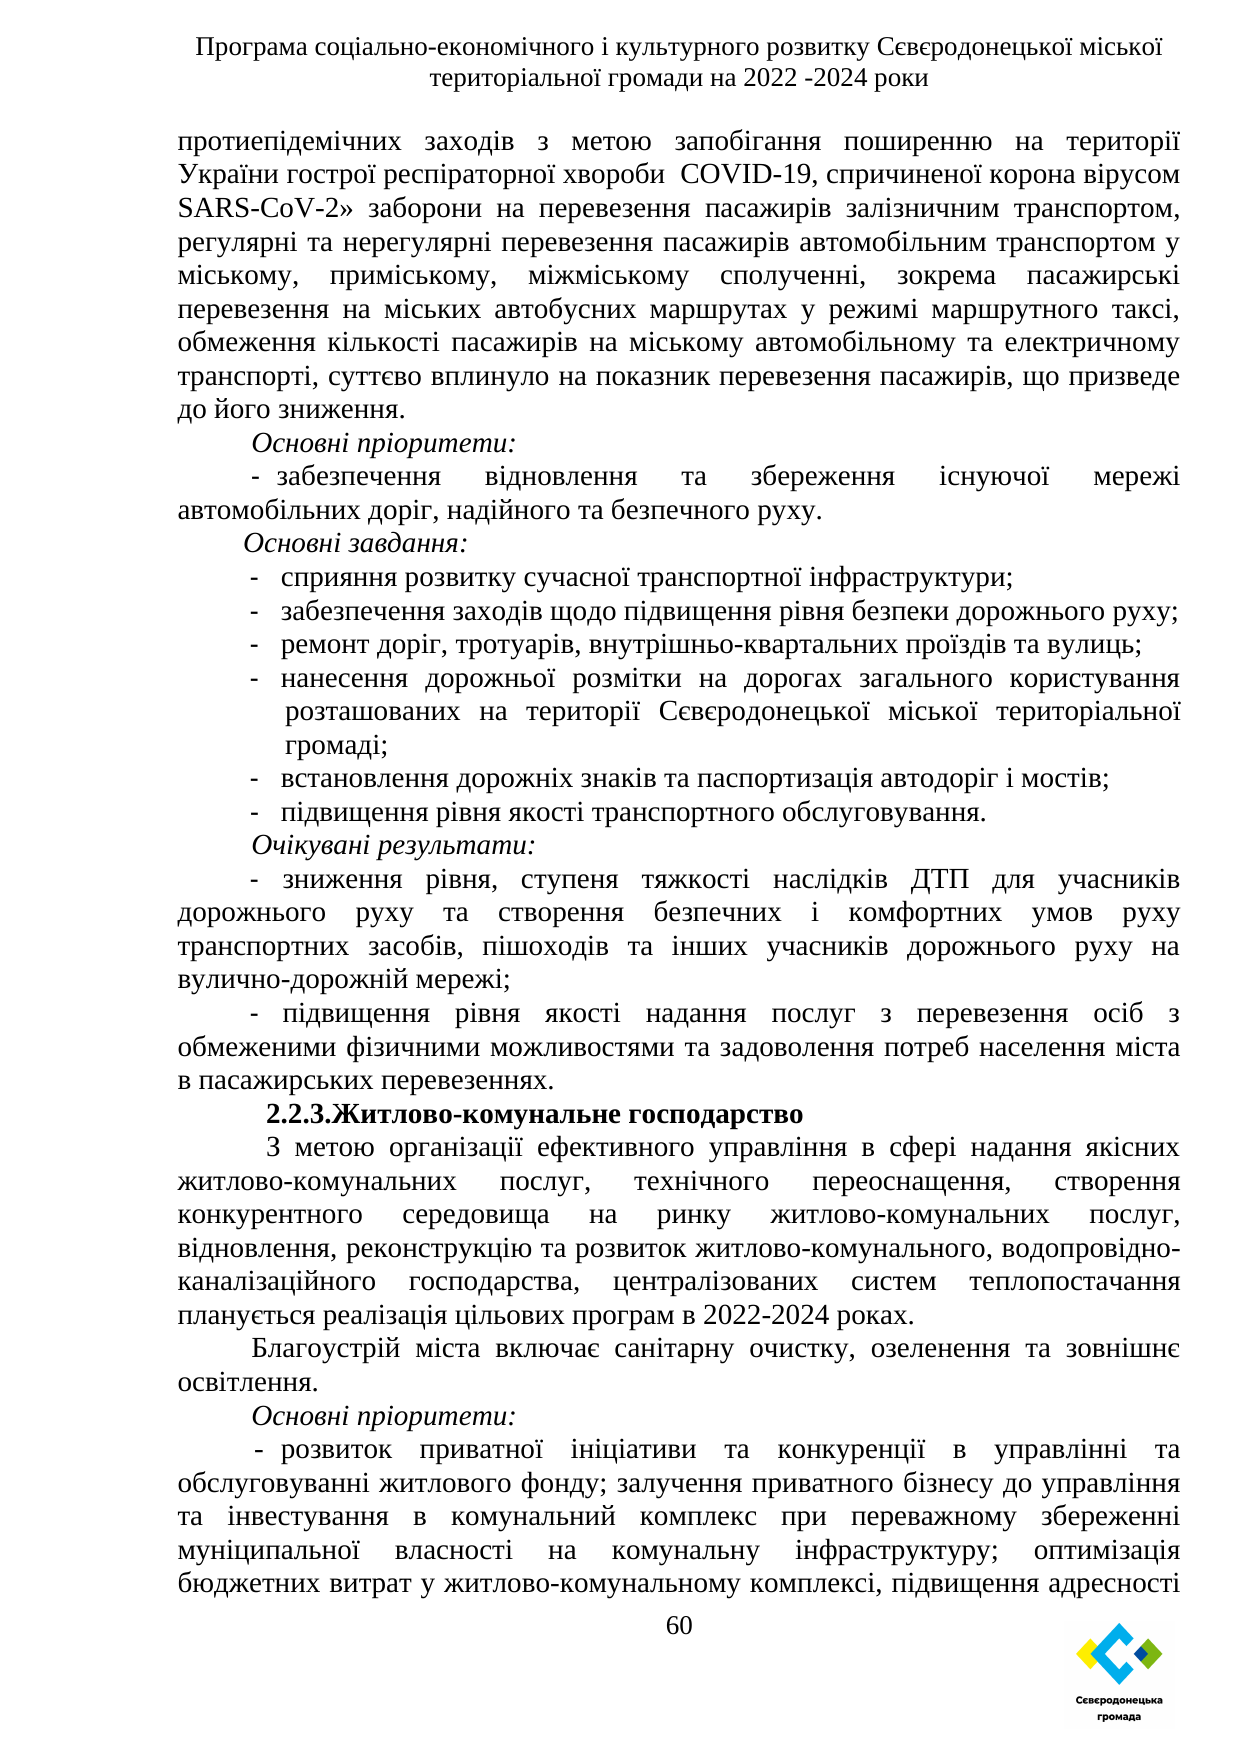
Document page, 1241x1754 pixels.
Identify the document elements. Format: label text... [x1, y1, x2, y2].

text Очікувані результати: [251, 827, 1181, 861]
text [177, 123, 1181, 425]
list підвищення рівня якості надання послуг з перевезення осіб з обмеженими фізичними можливостями та задоволення потреб населення міста в пасажирських перевезеннях. [177, 995, 1181, 1096]
list підвищення рівня якості транспортного обслуговування. [250, 794, 1181, 827]
text Основні завдання: [177, 526, 1181, 559]
list ремонт доріг, тротуарів, внутрішньо-квартальних проїздів та вулиць; [250, 626, 1181, 660]
list зниження рівня, ступеня тяжкості наслідків ДТП для учасників дорожнього руху та створення безпечних і комфортних умов руху транспортних засобів, пішоходів та інших учасників дорожнього руху на вулично-дорожній мережі; [177, 861, 1181, 995]
list встановлення дорожніх знаків та паспортизація автодоріг і мостів; [250, 760, 1181, 794]
picture [1063, 1621, 1175, 1729]
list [177, 1431, 1181, 1599]
list З метою організації ефективного управління в сфері надання якісних житлово-комунальних послуг, технічного переоснащення, створення конкурентного середовища на ринку житлово-комунальних послуг, відновлення, реконструкцію та розвиток житлово-комунального, водопровідно-каналізаційного господарства, централізованих систем теплопостачання планується реалізація цільових програм в 2022-2024 роках. [177, 1129, 1181, 1331]
list забезпечення заходів щодо підвищення рівня безпеки дорожнього руху; [250, 593, 1181, 626]
text Основні пріоритети: [230, 425, 1181, 458]
text 2.2.3.Житлово-комунальне господарство [266, 1096, 1181, 1129]
list забезпечення відновлення та збереження існуючої мережі автомобільних доріг, надійного та безпечного руху. [177, 458, 1181, 526]
list нанесення дорожньої розмітки на дорогах загального користування розташованих на території Сєвєродонецької міської територіальної громаді; [250, 660, 1181, 760]
list сприяння розвитку сучасної транспортної інфраструктури; [250, 559, 1181, 593]
text Основні пріоритети: [230, 1398, 1181, 1431]
list Благоустрій міста включає санітарну очистку, озеленення та зовнішнє освітлення. [177, 1331, 1181, 1398]
